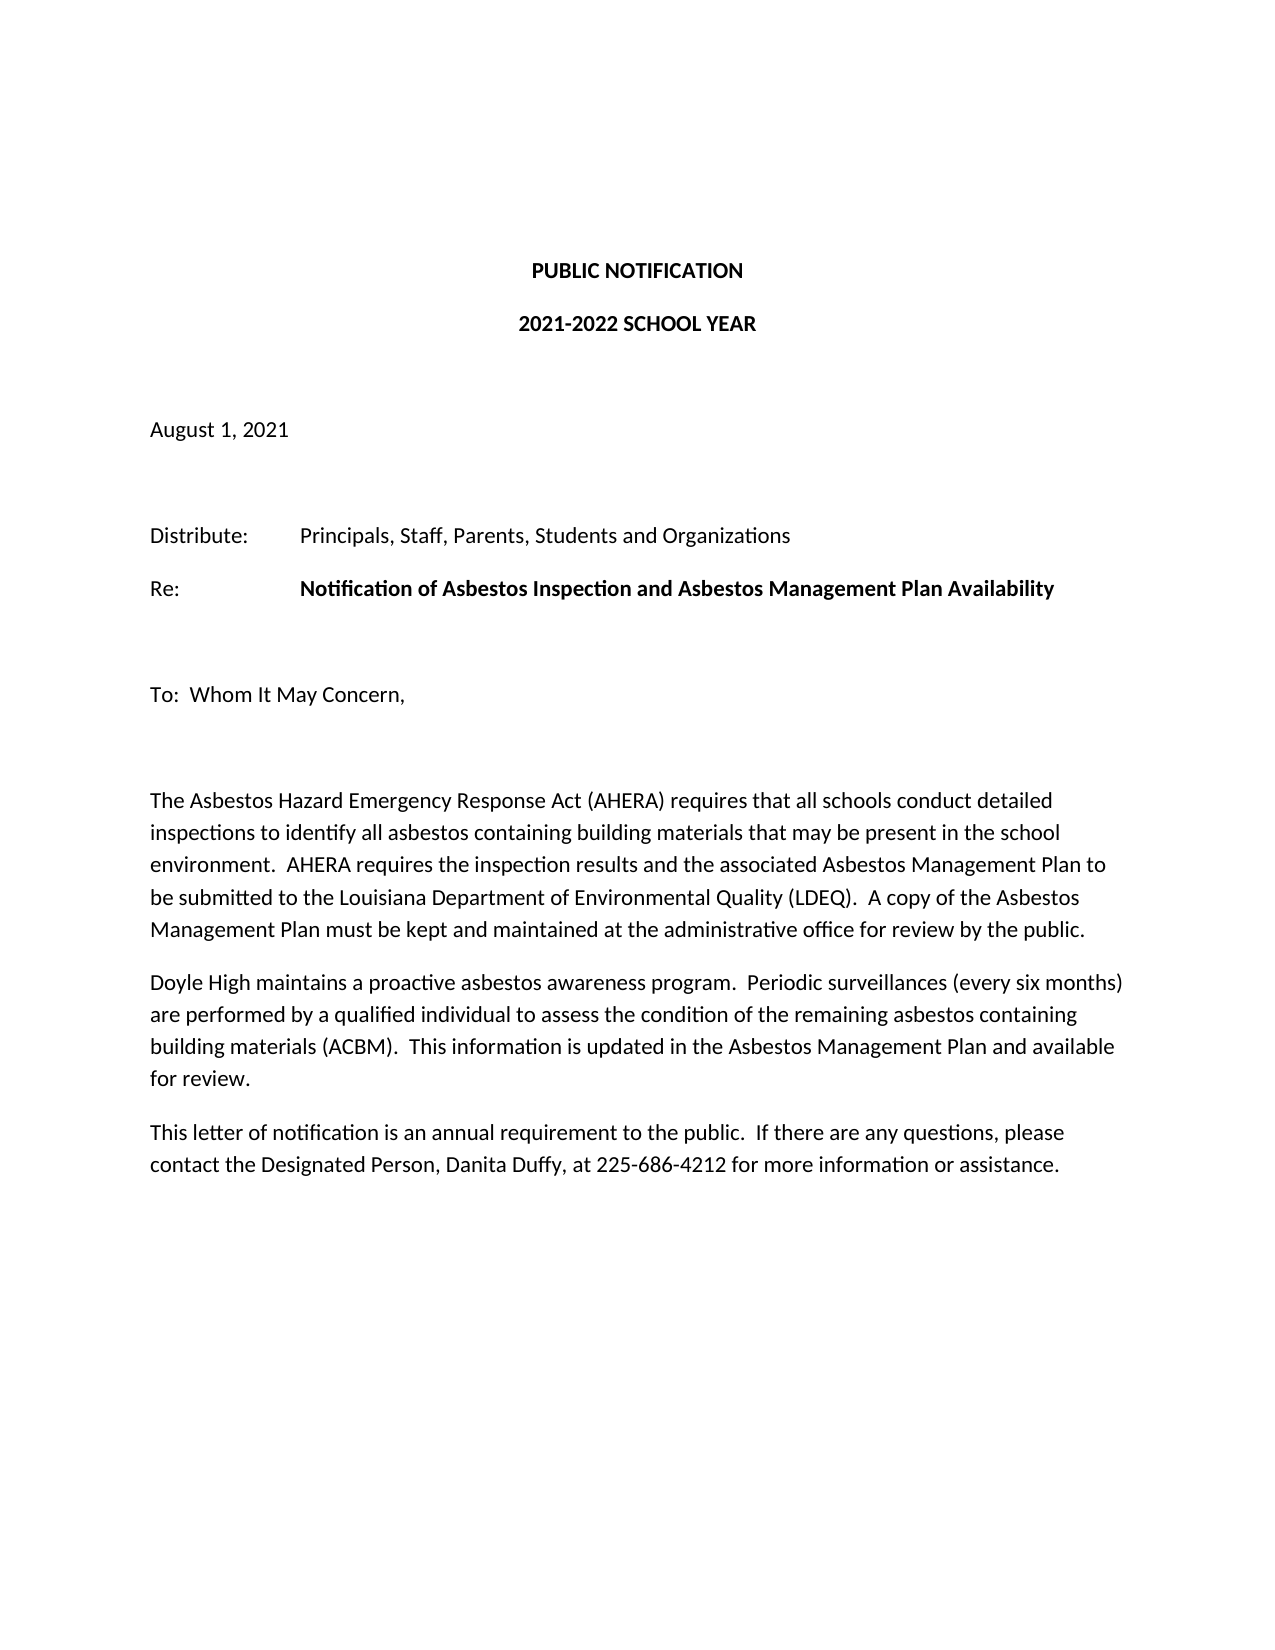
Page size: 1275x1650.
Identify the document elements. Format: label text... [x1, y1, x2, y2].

text 2021-2022 SCHOOL YEAR [150, 309, 1125, 337]
text Doyle High maintains a proactive asbestos awareness program. Periodic surveillances (every six months) are performed by a qualified individual to assess the condition of the remaining asbestos containing building materials (ACBM). This information is updated in the Asbestos Management Plan and available for review. [150, 968, 1125, 1093]
text Re: Notification of Asbestos Inspection and Asbestos Management Plan Availability [150, 574, 1125, 602]
text The Asbestos Hazard Emergency Response Act (AHERA) requires that all schools conduct detailed inspections to identify all asbestos containing building materials that may be present in the school environment. AHERA requires the inspection results and the associated Asbestos Management Plan to be submitted to the Louisiana Department of Environmental Quality (LDEQ). A copy of the Asbestos Management Plan must be kept and maintained at the administrative office for review by the public. [150, 786, 1125, 943]
text PUBLIC NOTIFICATION [150, 256, 1125, 284]
text This letter of notification is an annual requirement to the public. If there are any questions, please contact the Designated Person, Danita Duffy, at 225-686-4212 for more information or assistance. [150, 1118, 1125, 1178]
text Distribute: Principals, Staff, Parents, Students and Organizations [150, 521, 1125, 549]
text To: Whom It May Concern, [150, 680, 1125, 708]
text August 1, 2021 [150, 415, 1125, 443]
